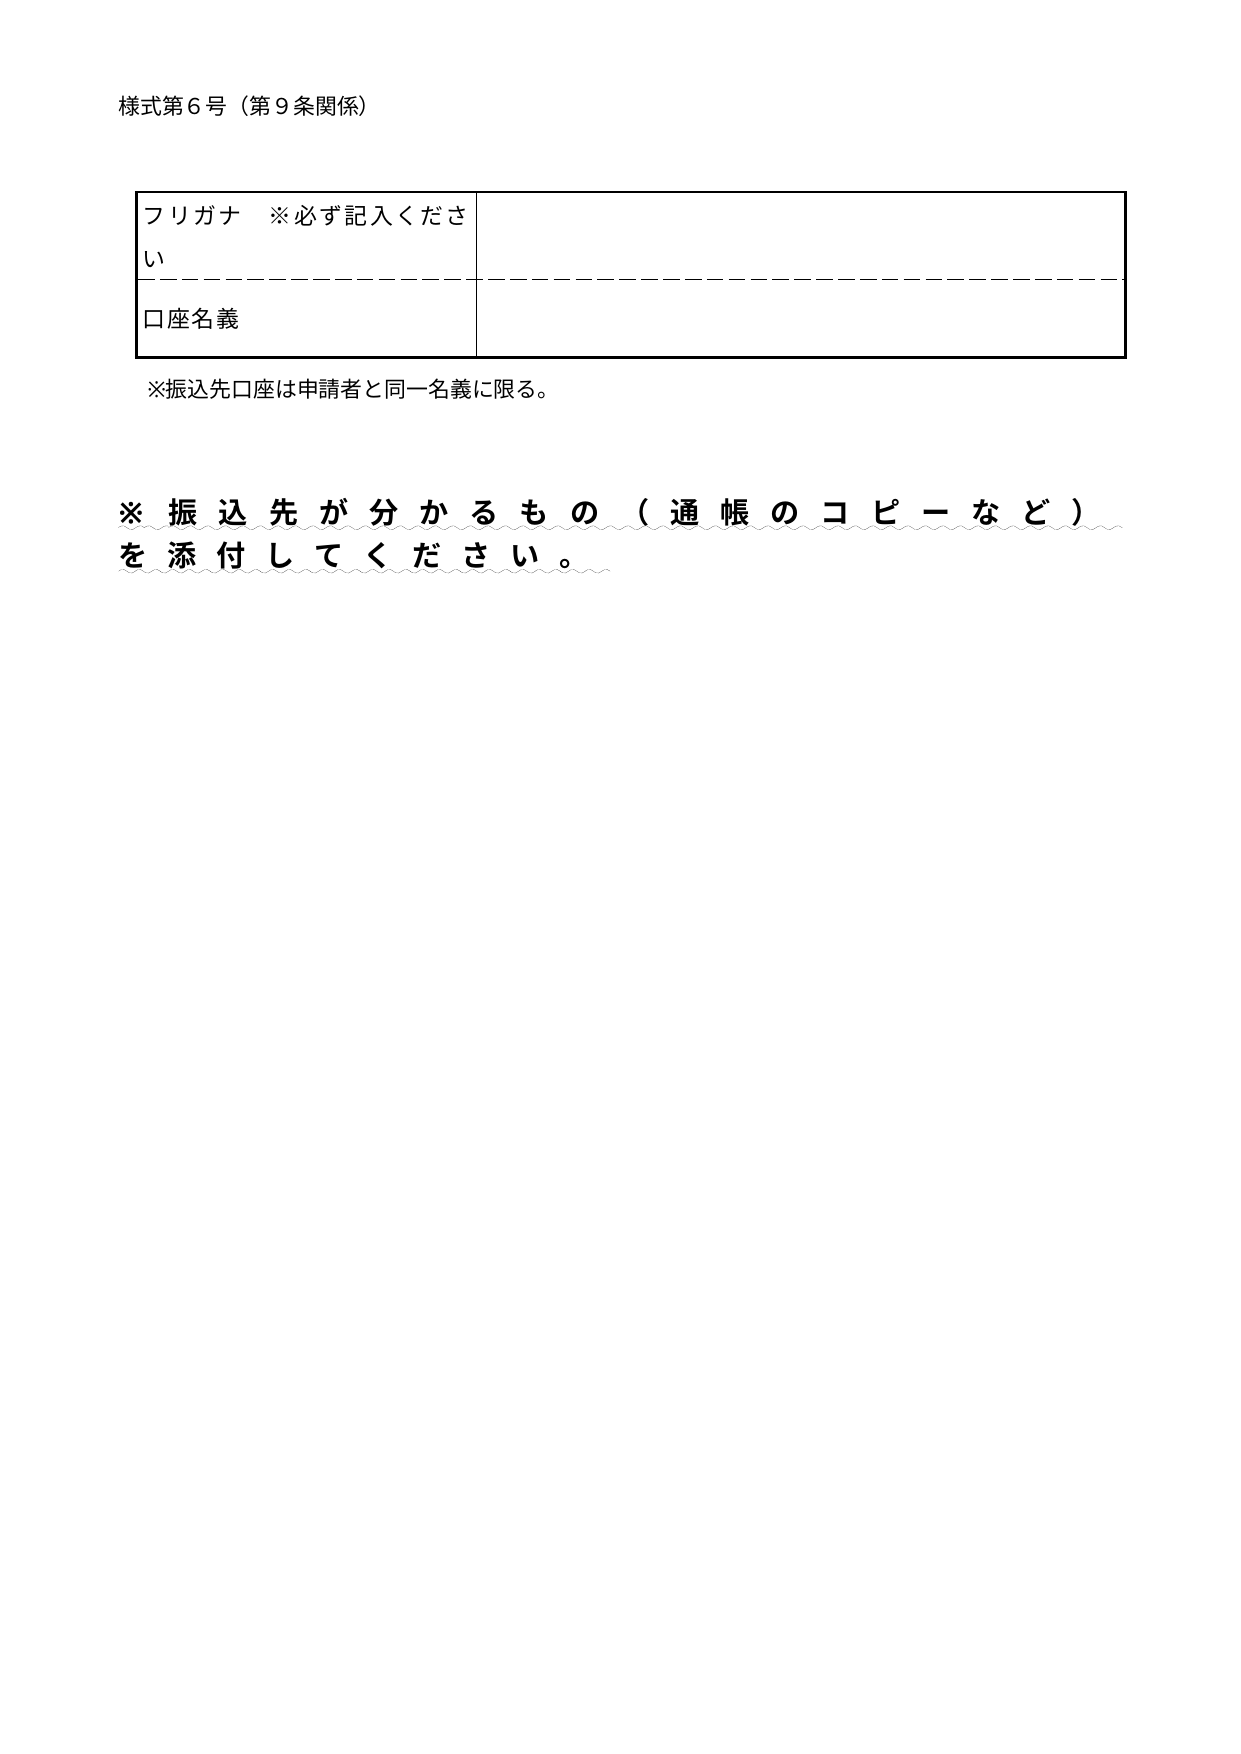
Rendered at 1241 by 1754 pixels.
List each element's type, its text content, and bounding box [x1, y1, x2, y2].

table_cell フリガナ ※必ず記入ください [138, 193, 476, 279]
table_cell [477, 193, 1124, 279]
text ※振込先が分かるもの（通帳のコピーなど）を添付してください。 [118, 489, 1122, 529]
table_cell 口座名義 [138, 279, 476, 356]
table_cell [477, 279, 1124, 356]
text ※振込先が分かるもの（通帳のコピーなど）を添付してください。 [118, 526, 1122, 576]
